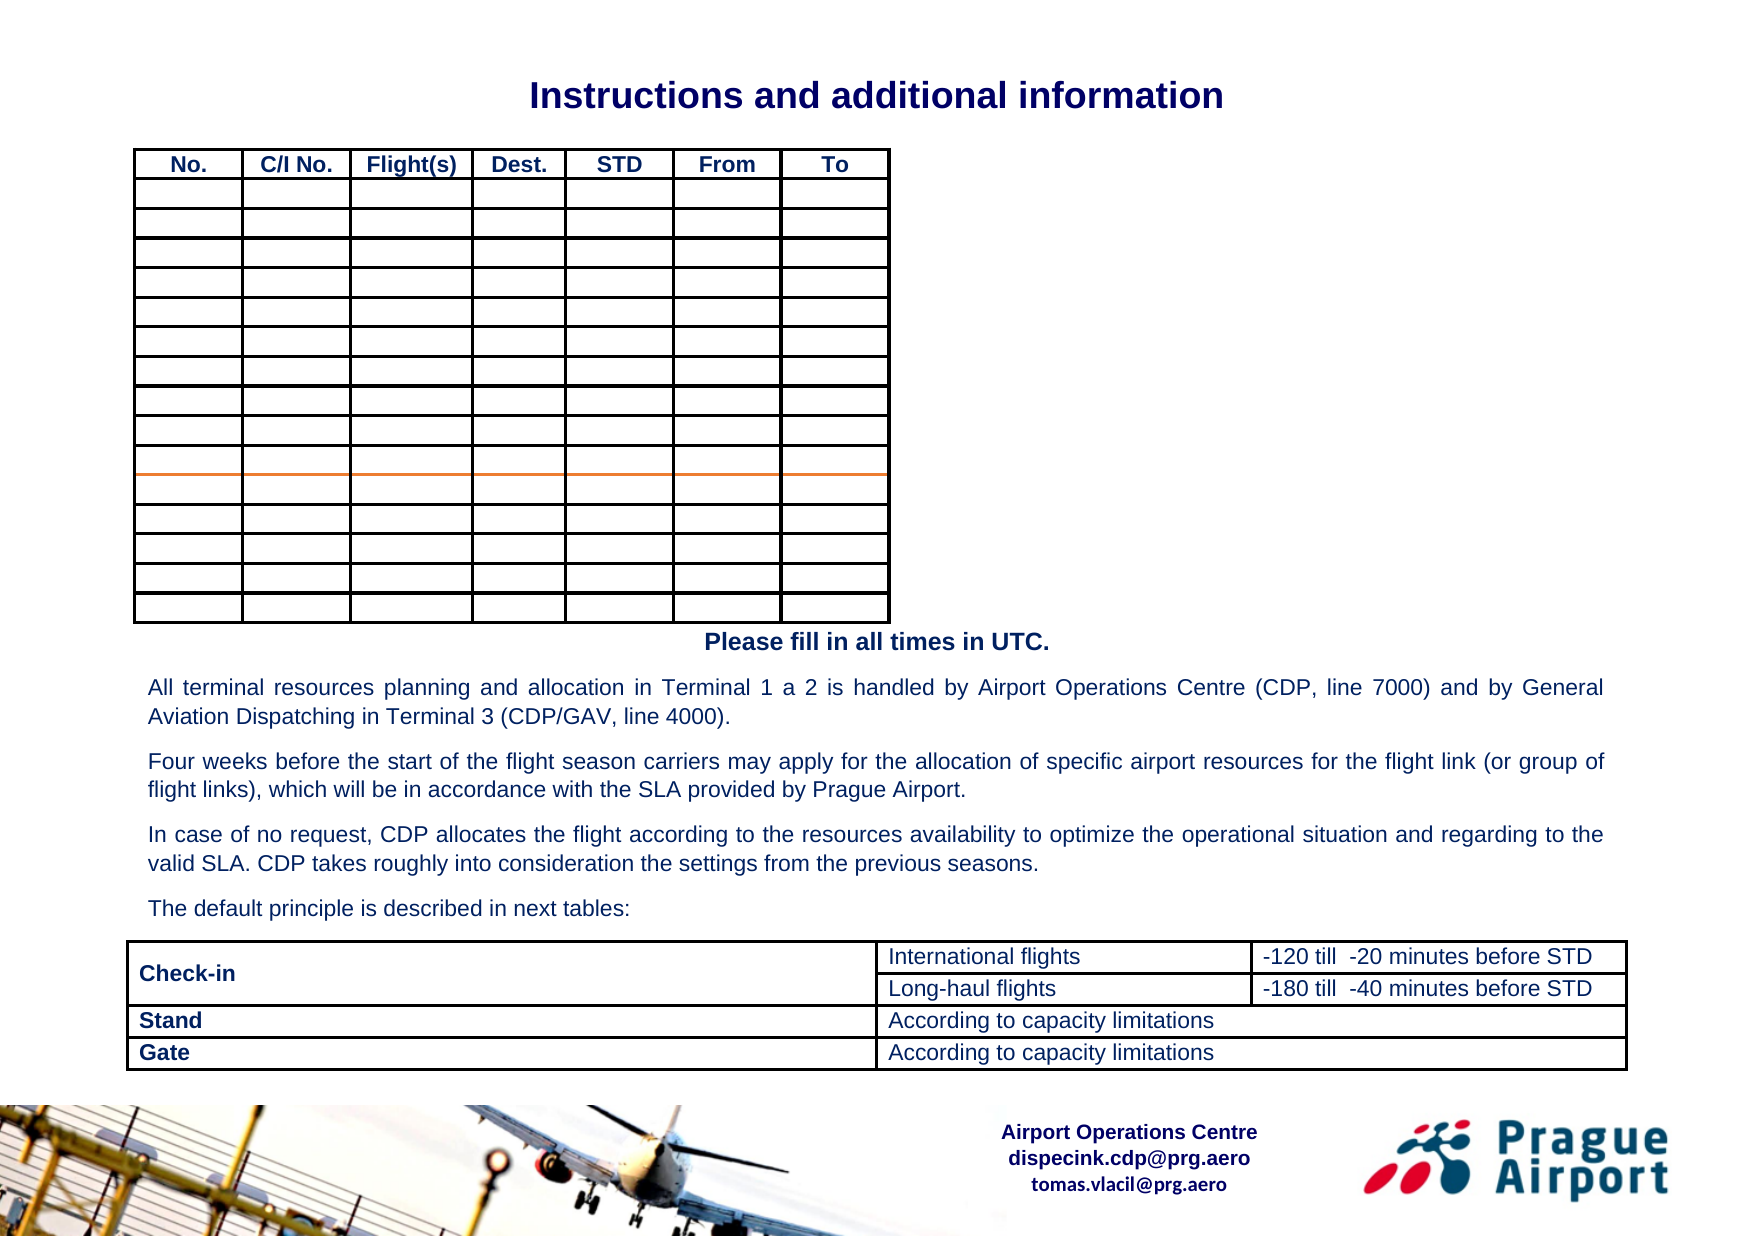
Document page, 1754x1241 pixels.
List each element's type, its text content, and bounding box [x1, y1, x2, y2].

table_cell [136, 210, 241, 236]
table_cell [783, 595, 887, 621]
table_cell [783, 535, 887, 562]
table_cell [675, 506, 779, 532]
table_cell [244, 299, 349, 325]
table_cell [783, 565, 887, 591]
table_cell [244, 506, 349, 532]
table_cell [136, 180, 241, 207]
table_cell [474, 180, 564, 207]
table_cell [567, 328, 672, 355]
table_cell [352, 535, 471, 562]
table_cell [783, 447, 887, 473]
table_cell [783, 180, 887, 207]
table_cell [136, 240, 241, 266]
table_cell [675, 299, 779, 325]
table_cell [474, 210, 564, 236]
table_cell [567, 476, 672, 503]
table_cell -180 till -40 minutes before STD [1253, 975, 1625, 1004]
table_cell [474, 447, 564, 473]
table_cell [244, 565, 349, 591]
table_cell [567, 269, 672, 296]
table_cell [244, 447, 349, 473]
table_cell [244, 269, 349, 296]
table_cell [567, 506, 672, 532]
text All terminal resources planning and allocation in Terminal 1 a 2 is handled by Airport Operations Centre (CDP, line 7000) and by General Aviation Dispatching in Terminal 3 (CDP/GAV, line 4000). [148, 674, 1606, 729]
table_cell [352, 299, 471, 325]
text In case of no request, CDP allocates the flight according to the resources availability to optimize the operational situation and regarding to the valid SLA. CDP takes roughly into consideration the settings from the previous seasons. [148, 821, 1606, 876]
table_cell [136, 506, 241, 532]
table_cell [136, 328, 241, 355]
table_cell [783, 269, 887, 296]
table_cell [474, 269, 564, 296]
table_cell [352, 358, 471, 384]
table_cell [136, 269, 241, 296]
table_cell [783, 506, 887, 532]
table_cell [783, 328, 887, 355]
table_cell [136, 447, 241, 473]
table_cell [567, 240, 672, 266]
table_cell [567, 210, 672, 236]
table_cell [244, 328, 349, 355]
table_cell [474, 535, 564, 562]
table_cell [567, 447, 672, 473]
table_cell [136, 476, 241, 503]
table_cell [244, 358, 349, 384]
table_cell [136, 358, 241, 384]
table_cell [244, 476, 349, 503]
table_cell [136, 388, 241, 414]
table_header C/I No. [244, 151, 349, 177]
table_cell [783, 210, 887, 236]
table_cell [474, 565, 564, 591]
table_cell [567, 535, 672, 562]
table_cell [352, 180, 471, 207]
table_cell [675, 358, 779, 384]
table_cell [675, 417, 779, 443]
table_cell [352, 417, 471, 443]
table_cell [675, 565, 779, 591]
table_cell [352, 565, 471, 591]
table_cell [136, 595, 241, 621]
table_cell [567, 417, 672, 443]
table_cell [136, 535, 241, 562]
table_cell [474, 417, 564, 443]
table_header Flight(s) [352, 151, 471, 177]
table_header International flights [878, 943, 1250, 972]
table_header From [675, 151, 779, 177]
table_cell [675, 476, 779, 503]
table_header Dest. [474, 151, 564, 177]
table_cell [783, 358, 887, 384]
table_cell [675, 535, 779, 562]
table_cell [352, 210, 471, 236]
table_header To [783, 151, 887, 177]
table_cell [474, 388, 564, 414]
table_cell [783, 476, 887, 503]
table_cell [675, 269, 779, 296]
table_cell [783, 299, 887, 325]
table_cell Stand [129, 1007, 875, 1036]
table_cell [352, 447, 471, 473]
table_cell [352, 269, 471, 296]
table_cell [675, 328, 779, 355]
table_cell [474, 476, 564, 503]
table_cell [244, 210, 349, 236]
table_cell [136, 565, 241, 591]
table_cell [783, 388, 887, 414]
table_cell [474, 506, 564, 532]
table_cell [352, 506, 471, 532]
table_cell Gate [129, 1039, 875, 1068]
text Please fill in all times in UTC. [148, 148, 1606, 655]
table_cell [567, 565, 672, 591]
table_cell [244, 388, 349, 414]
table_cell [675, 180, 779, 207]
table_cell [244, 240, 349, 266]
table_cell [352, 328, 471, 355]
table_cell [567, 388, 672, 414]
table_cell [675, 240, 779, 266]
table_cell [474, 328, 564, 355]
table_cell [352, 595, 471, 621]
table_cell [675, 447, 779, 473]
picture [0, 1105, 1754, 1236]
table_cell [474, 595, 564, 621]
table_cell [567, 180, 672, 207]
table_cell [244, 535, 349, 562]
table_cell According to capacity limitations [878, 1039, 1625, 1068]
table_cell [783, 417, 887, 443]
table_cell [136, 417, 241, 443]
table_cell Long-haul flights [878, 975, 1250, 1004]
table_header No. [136, 151, 241, 177]
table_cell [136, 299, 241, 325]
table_cell [352, 476, 471, 503]
table_cell According to capacity limitations [878, 1007, 1625, 1036]
table_cell [783, 240, 887, 266]
table_cell [567, 299, 672, 325]
table_cell [244, 595, 349, 621]
table_cell [474, 299, 564, 325]
table_cell [675, 210, 779, 236]
table_header Check-in [129, 943, 875, 1004]
table_cell [244, 180, 349, 207]
table_cell [567, 595, 672, 621]
text Four weeks before the start of the flight season carriers may apply for the allocation of specific airport resources for the flight link (or group of flight links), which will be in accordance with the SLA provided by Prague Airport. [148, 748, 1606, 802]
text The default principle is described in next tables: [148, 895, 1606, 921]
table_cell [244, 417, 349, 443]
table_cell [675, 388, 779, 414]
table_cell [352, 240, 471, 266]
table_cell [567, 358, 672, 384]
table_cell [675, 595, 779, 621]
table_header -120 till -20 minutes before STD [1253, 943, 1625, 972]
table_cell [474, 240, 564, 266]
table_cell [352, 388, 471, 414]
table_header STD (UTC [567, 151, 672, 177]
table_cell [474, 358, 564, 384]
